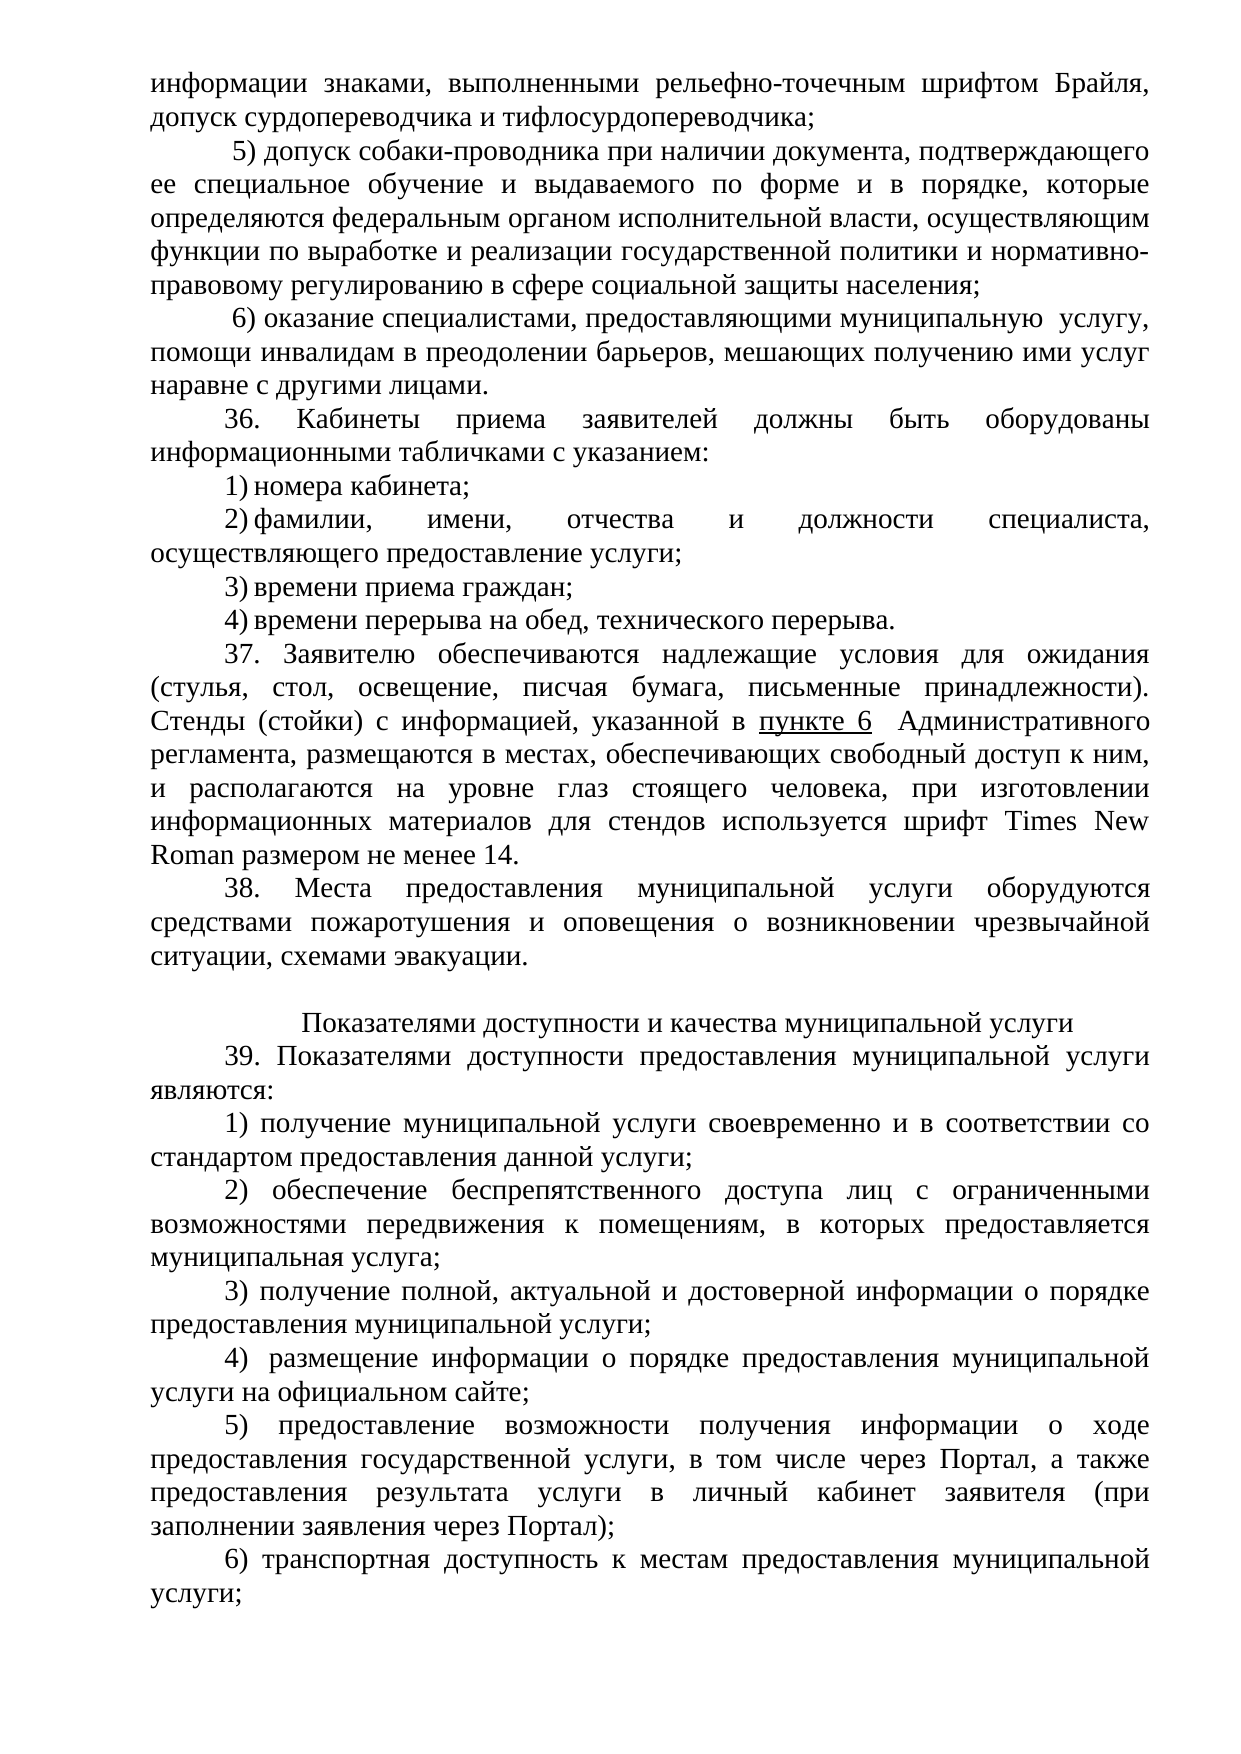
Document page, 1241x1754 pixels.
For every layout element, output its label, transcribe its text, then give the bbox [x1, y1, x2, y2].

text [150, 66, 1151, 133]
list фамилии, имени, отчества и должности специалиста, осуществляющего предоставление услуги; [150, 502, 1151, 569]
text 3) получение полной, актуальной и достоверной информации о порядке предоставления муниципальной услуги; [150, 1273, 1151, 1340]
text 5) допуск собаки-проводника при наличии документа, подтверждающего ее специальное обучение и выдаваемого по форме и в порядке, которые определяются федеральным органом исполнительной власти, осуществляющим функции по выработке и реализации государственной политики и нормативно-правовому регулированию в сфере социальной защиты населения; [150, 133, 1151, 300]
text 6) транспортная доступность к местам предоставления муниципальной услуги; [150, 1541, 1151, 1608]
text 1) получение муниципальной услуги своевременно и в соответствии со стандартом предоставления данной услуги; [150, 1105, 1151, 1172]
text 38. Места предоставления муниципальной услуги оборудуются средствами пожаротушения и оповещения о возникновении чрезвычайной ситуации, схемами эвакуации. [150, 871, 1151, 971]
text 5) предоставление возможности получения информации о ходе предоставления государственной услуги, в том числе через Портал, а также предоставления результата услуги в личный кабинет заявителя (при заполнении заявления через Портал); [150, 1407, 1151, 1541]
text 6) оказание специалистами, предоставляющими муниципальную услугу, помощи инвалидам в преодолении барьеров, мешающих получению ими услуг наравне с другими лицами. [150, 300, 1151, 401]
list номера кабинета; [150, 468, 1151, 502]
list времени перерыва на обед, технического перерыва. [150, 602, 1151, 636]
text 36. Кабинеты приема заявителей должны быть оборудованы информационными табличками с указанием: [150, 401, 1151, 468]
text 4) размещение информации о порядке предоставления муниципальной услуги на официальном сайте; [150, 1340, 1151, 1407]
text 2) обеспечение беспрепятственного доступа лиц с ограниченными возможностями передвижения к помещениям, в которых предоставляется муниципальная услуга; [150, 1172, 1151, 1273]
list времени приема граждан; [150, 569, 1151, 602]
text Показателями доступности и качества муниципальной услуги [150, 1005, 1151, 1038]
text 37. Заявителю обеспечиваются надлежащие условия для ожидания (стулья, стол, освещение, писчая бумага, письменные принадлежности). Стенды (стойки) с информацией, указанной в пункте 6 Административного регламента, размещаются в местах, обеспечивающих свободный доступ к ним, и располагаются на уровне глаз стоящего человека, при изготовлении информационных материалов для стендов используется шрифт Times New Roman размером не менее 14. [150, 636, 1151, 871]
text 39. Показателями доступности предоставления муниципальной услуги являются: [150, 1038, 1151, 1105]
